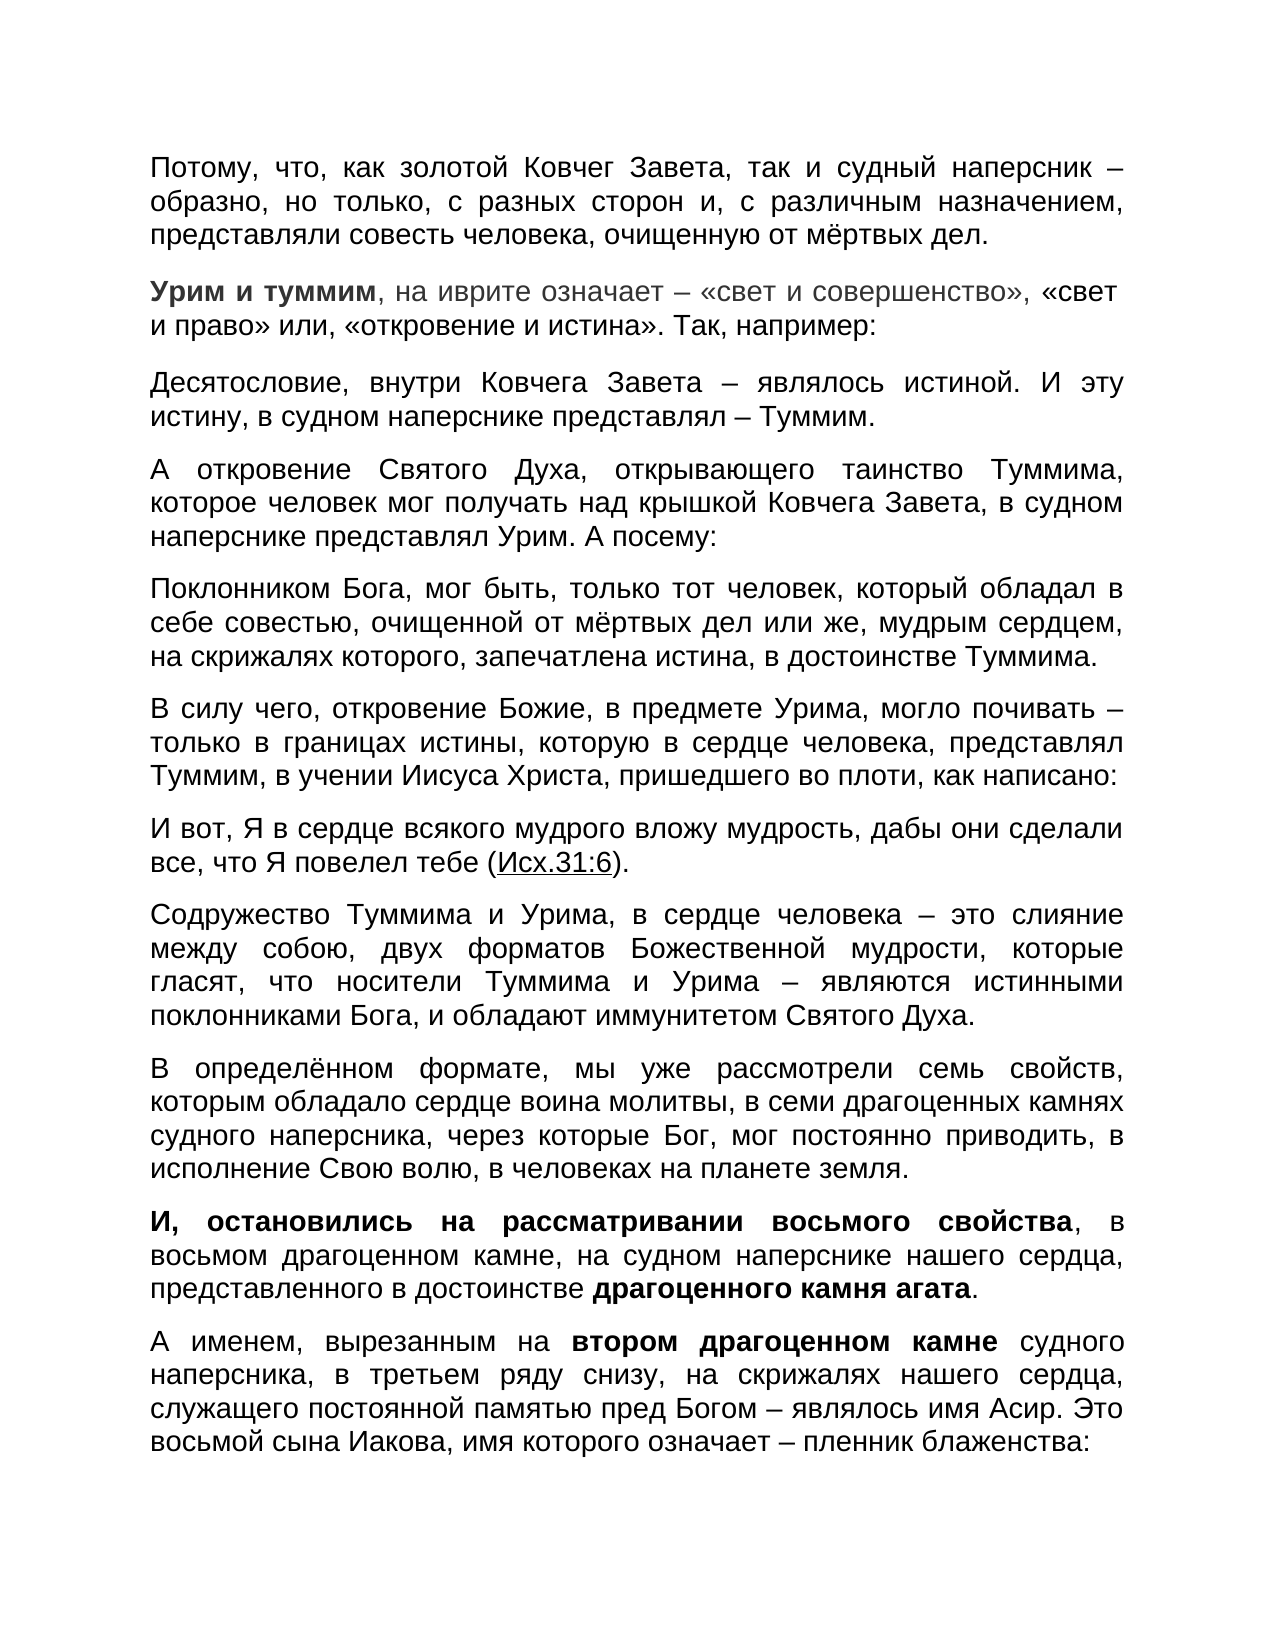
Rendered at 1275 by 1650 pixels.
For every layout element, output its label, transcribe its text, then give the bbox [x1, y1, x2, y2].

text В определённом формате, мы уже рассмотрели семь свойств, которым обладало сердце воина молитвы, в семи драгоценных камнях судного наперсника, через которые Бог, мог постоянно приводить, в исполнение Свою волю, в человеках на планете земля. [150, 1051, 1125, 1185]
text Потому, что, как золотой Ковчег Завета, так и судный наперсник – образно, но только, с разных сторон и, с различным назначением, представляли совесть человека, очищенную от мёртвых дел. [150, 150, 1125, 251]
text Урим и туммим, на иврите означает – «свет и совершенство», «свет и право» или, «откровение и истина». Так, например: [150, 274, 1117, 342]
text И вот, Я в сердце всякого мудрого вложу мудрость, дабы они сделали все, что Я повелел тебе (Исх.31:6). [150, 811, 1125, 878]
text А именем, вырезанным на втором драгоценном камне судного наперсника, в третьем ряду снизу, на скрижалях нашего сердца, служащего постоянной памятью пред Богом – являлось имя Асир. Это восьмой сына Иакова, имя которого означает – пленник блаженства: [150, 1324, 1125, 1458]
text В силу чего, откровение Божие, в предмете Урима, могло почивать – только в границах истины, которую в сердце человека, представлял Туммим, в учении Иисуса Христа, пришедшего во плоти, как написано: [150, 691, 1125, 792]
text Поклонником Бога, мог быть, только тот человек, который обладал в себе совестью, очищенной от мёртвых дел или же, мудрым сердцем, на скрижалях которого, запечатлена истина, в достоинстве Туммима. [150, 571, 1125, 672]
text Содружество Туммима и Урима, в сердце человека – это слияние между собою, двух форматов Божественной мудрости, которые гласят, что носители Туммима и Урима – являются истинными поклонниками Бога, и обладают иммунитетом Святого Духа. [150, 897, 1125, 1031]
text И, остановились на рассматривании восьмого свойства, в восьмом драгоценном камне, на судном наперснике нашего сердца, представленного в достоинстве драгоценного камня агата. [150, 1204, 1125, 1304]
text Десятословие, внутри Ковчега Завета – являлось истиной. И эту истину, в судном наперснике представлял – Туммим. [150, 365, 1125, 432]
text А откровение Святого Духа, открывающего таинство Туммима, которое человек мог получать над крышкой Ковчега Завета, в судном наперснике представлял Урим. А посему: [150, 452, 1125, 552]
